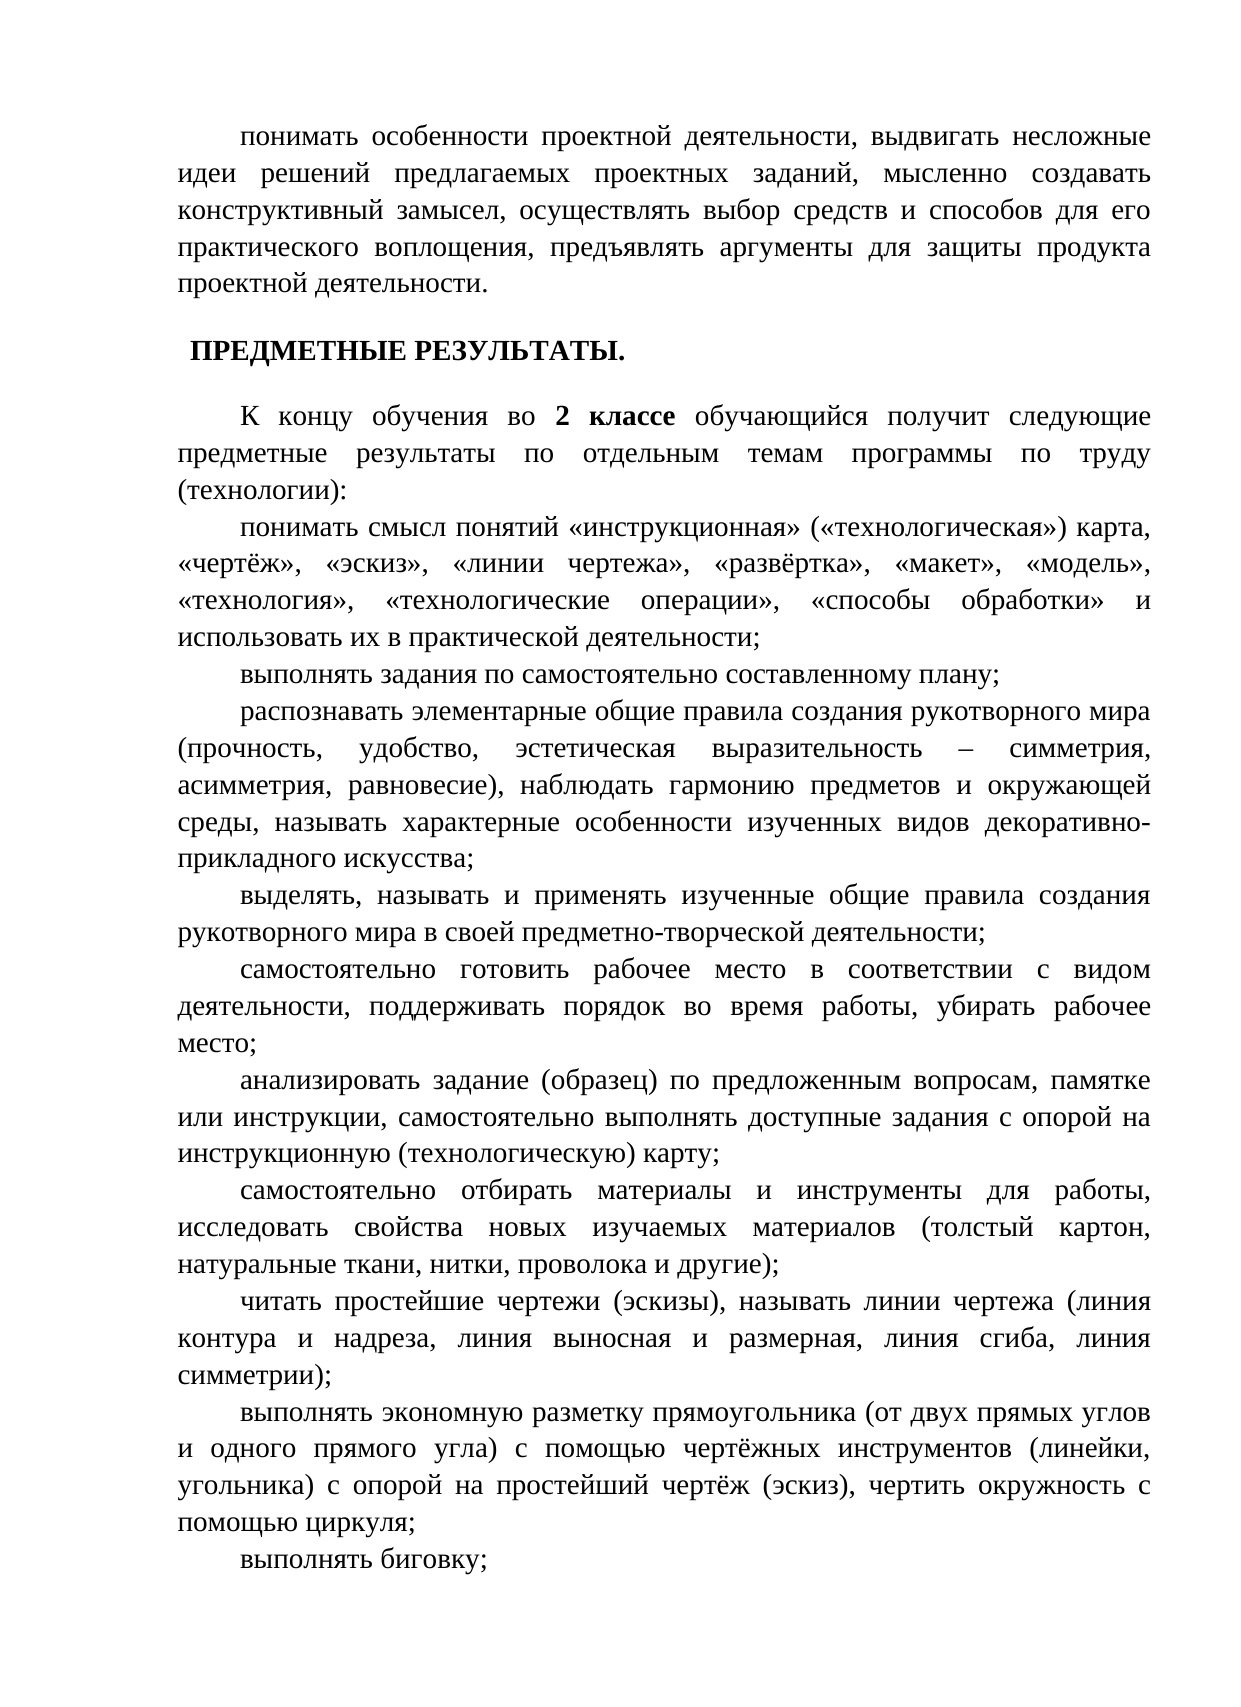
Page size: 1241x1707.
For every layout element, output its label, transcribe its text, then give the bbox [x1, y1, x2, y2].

text К концу обучения во 2 классе обучающийся получит следующие предметные результаты по отдельным темам программы по труду (технологии): [177, 398, 1152, 505]
text самостоятельно отбирать материалы и инструменты для работы, исследовать свойства новых изучаемых материалов (толстый картон, натуральные ткани, нитки, проволока и другие); [177, 1172, 1152, 1280]
text понимать смысл понятий «инструкционная» («технологическая») карта, «чертёж», «эскиз», «линии чертежа», «развёртка», «макет», «модель», «технология», «технологические операции», «способы обработки» и использовать их в практической деятельности; [177, 509, 1152, 653]
text понимать особенности проектной деятельности, выдвигать несложные идеи решений предлагаемых проектных заданий, мысленно создавать конструктивный замысел, осуществлять выбор средств и способов для его практического воплощения, предъявлять аргументы для защиты продукта проектной деятельности. [177, 118, 1152, 299]
text выполнять биговку; [177, 1541, 1152, 1575]
text анализировать задание (образец) по предложенным вопросам, памятке или инструкции, самостоятельно выполнять доступные задания с опорой на инструкционную (технологическую) карту; [177, 1062, 1152, 1169]
text выполнять экономную разметку прямоугольника (от двух прямых углов и одного прямого угла) с помощью чертёжных инструментов (линейки, угольника) с опорой на простейший чертёж (эскиз), чертить окружность с помощью циркуля; [177, 1394, 1152, 1538]
text самостоятельно готовить рабочее место в соответствии с видом деятельности, поддерживать порядок во время работы, убирать рабочее место; [177, 951, 1152, 1058]
text выделять, называть и применять изученные общие правила создания рукотворного мира в своей предметно-творческой деятельности; [177, 877, 1152, 948]
text ПРЕДМЕТНЫЕ РЕЗУЛЬТАТЫ. [190, 333, 1152, 367]
text распознавать элементарные общие правила создания рукотворного мира (прочность, удобство, эстетическая выразительность – симметрия, асимметрия, равновесие), наблюдать гармонию предметов и окружающей среды, называть характерные особенности изученных видов декоративно-прикладного искусства; [177, 693, 1152, 874]
text читать простейшие чертежи (эскизы), называть линии чертежа (линия контура и надреза, линия выносная и размерная, линия сгиба, линия симметрии); [177, 1283, 1152, 1390]
text выполнять задания по самостоятельно составленному плану; [177, 656, 1152, 690]
